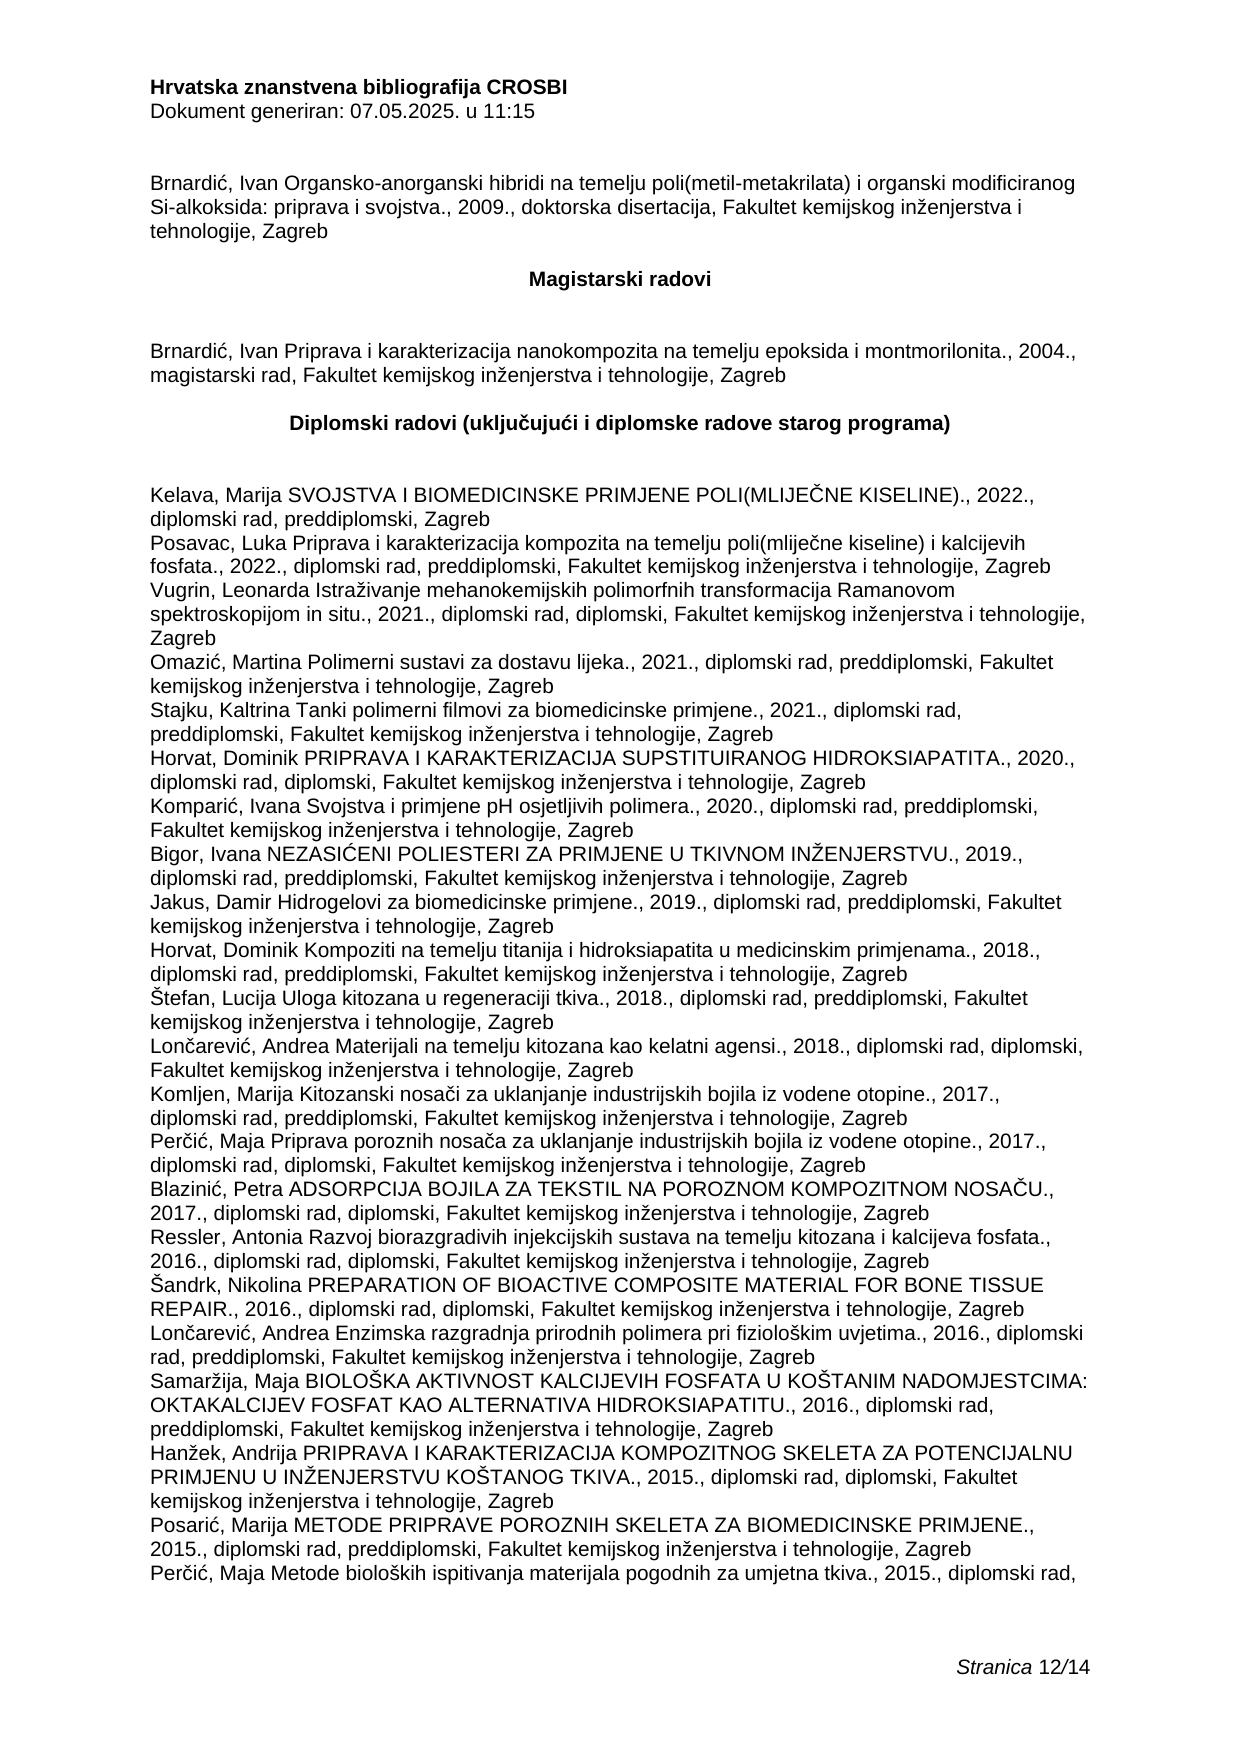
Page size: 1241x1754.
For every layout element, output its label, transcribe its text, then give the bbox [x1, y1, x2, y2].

text Posavac, Luka [150, 530, 1090, 578]
text Lončarević, Andrea [150, 1321, 1090, 1369]
text Jakus, Damir [150, 890, 1090, 938]
text Stajku, Kaltrina [150, 698, 1090, 746]
text Komljen, Marija [150, 1081, 1090, 1129]
text Vugrin, Leonarda [150, 578, 1090, 650]
text Horvat, Dominik [150, 938, 1090, 986]
text Horvat, Dominik [150, 746, 1090, 794]
text Ressler, Antonia [150, 1225, 1090, 1273]
text Omazić, Martina [150, 650, 1090, 698]
text Brnardić, Ivan [150, 339, 1090, 387]
text Lončarević, Andrea [150, 1033, 1090, 1081]
text Kelava, Marija [150, 482, 1090, 530]
text Štefan, Lucija [150, 986, 1090, 1033]
text Perčić, Maja [150, 1561, 1090, 1584]
text Bigor, Ivana [150, 842, 1090, 890]
text Šandrk, Nikolina [150, 1273, 1090, 1321]
text Brnardić, Ivan [150, 171, 1090, 243]
subtitle Diplomski radovi (uključujući i diplomske radove starog programa) [150, 411, 1090, 434]
text Blazinić, Petra [150, 1177, 1090, 1225]
text Komparić, Ivana [150, 794, 1090, 842]
text Perčić, Maja [150, 1129, 1090, 1177]
subtitle Magistarski radovi [150, 267, 1090, 291]
text Posarić, Marija [150, 1513, 1090, 1561]
text Hanžek, Andrija [150, 1441, 1090, 1513]
text Samaržija, Maja [150, 1369, 1090, 1441]
